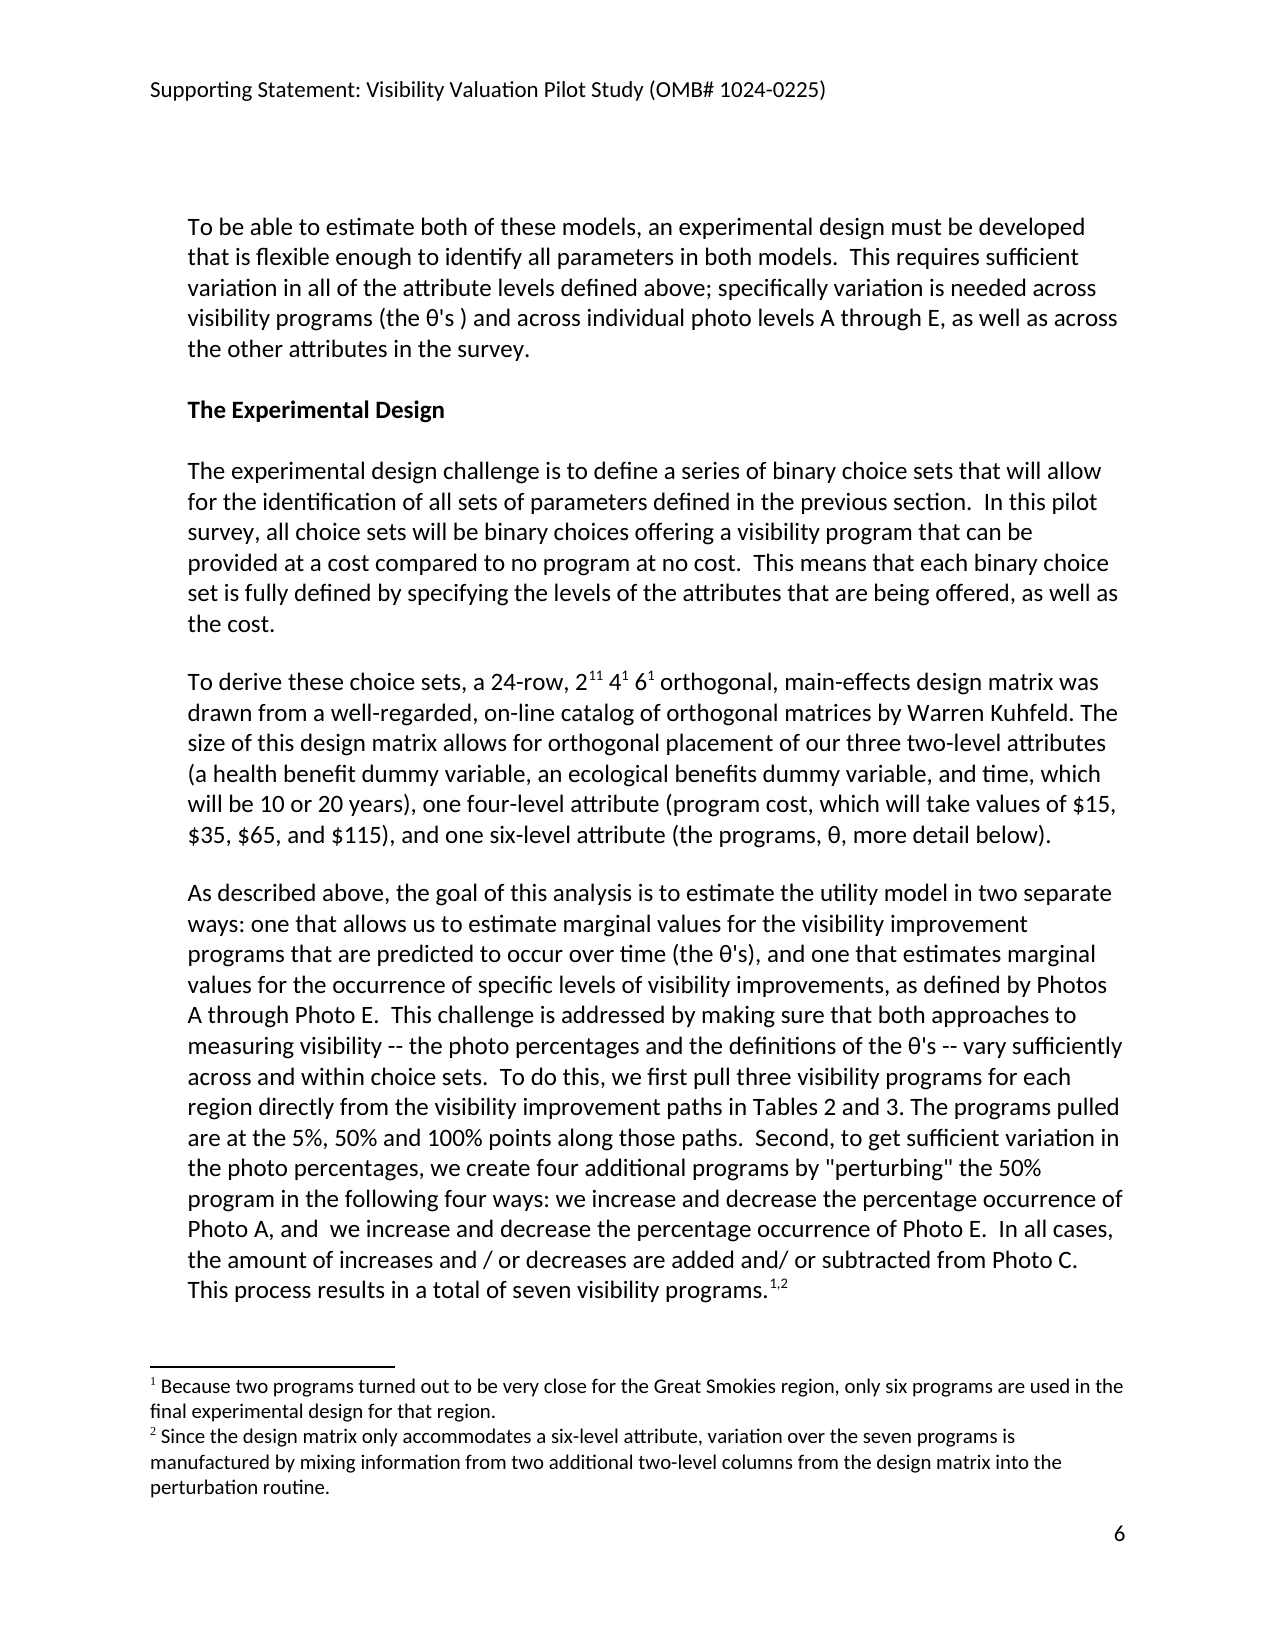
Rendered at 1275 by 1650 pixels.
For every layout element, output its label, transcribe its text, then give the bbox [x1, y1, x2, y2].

text As described above, the goal of this analysis is to estimate the utility model in two separate ways: one that allows us to estimate marginal values for the visibility improvement programs that are predicted to occur over time (the θ's), and one that estimates marginal values for the occurrence of specific levels of visibility improvements, as defined by Photos A through Photo E. This challenge is addressed by making sure that both approaches to measuring visibility -- the photo percentages and the definitions of the θ's -- vary sufficiently across and within choice sets. To do this, we first pull three visibility programs for each region directly from the visibility improvement paths in Tables 2 and 3. The programs pulled are at the 5%, 50% and 100% points along those paths. Second, to get sufficient variation in the photo percentages, we create four additional programs by "perturbing" the 50% program in the following four ways: we increase and decrease the percentage occurrence of Photo A, and we increase and decrease the percentage occurrence of Photo E. In all cases, the amount of increases and / or decreases are added and/ or subtracted from Photo C. This process results in a total of seven visibility programs., [187, 877, 1125, 1305]
text To be able to estimate both of these models, an experimental design must be developed that is flexible enough to identify all parameters in both models. This requires sufficient variation in all of the attribute levels defined above; specifically variation is needed across visibility programs (the θ's ) and across individual photo levels A through E, as well as across the other attributes in the survey. [187, 211, 1125, 364]
text The Experimental Design [187, 394, 1125, 425]
text To derive these choice sets, a 24-row, 211 41 61 orthogonal, main-effects design matrix was drawn from a well-regarded, on-line catalog of orthogonal matrices by Warren Kuhfeld. The size of this design matrix allows for orthogonal placement of our three two-level attributes (a health benefit dummy variable, an ecological benefits dummy variable, and time, which will be 10 or 20 years), one four-level attribute (program cost, which will take values of $15, $35, $65, and $115), and one six-level attribute (the programs, θ, more detail below). [187, 666, 1125, 849]
text The experimental design challenge is to define a series of binary choice sets that will allow for the identification of all sets of parameters defined in the previous section. In this pilot survey, all choice sets will be binary choices offering a visibility program that can be provided at a cost compared to no program at no cost. This means that each binary choice set is fully defined by specifying the levels of the attributes that are being offered, as well as the cost. [187, 455, 1125, 638]
